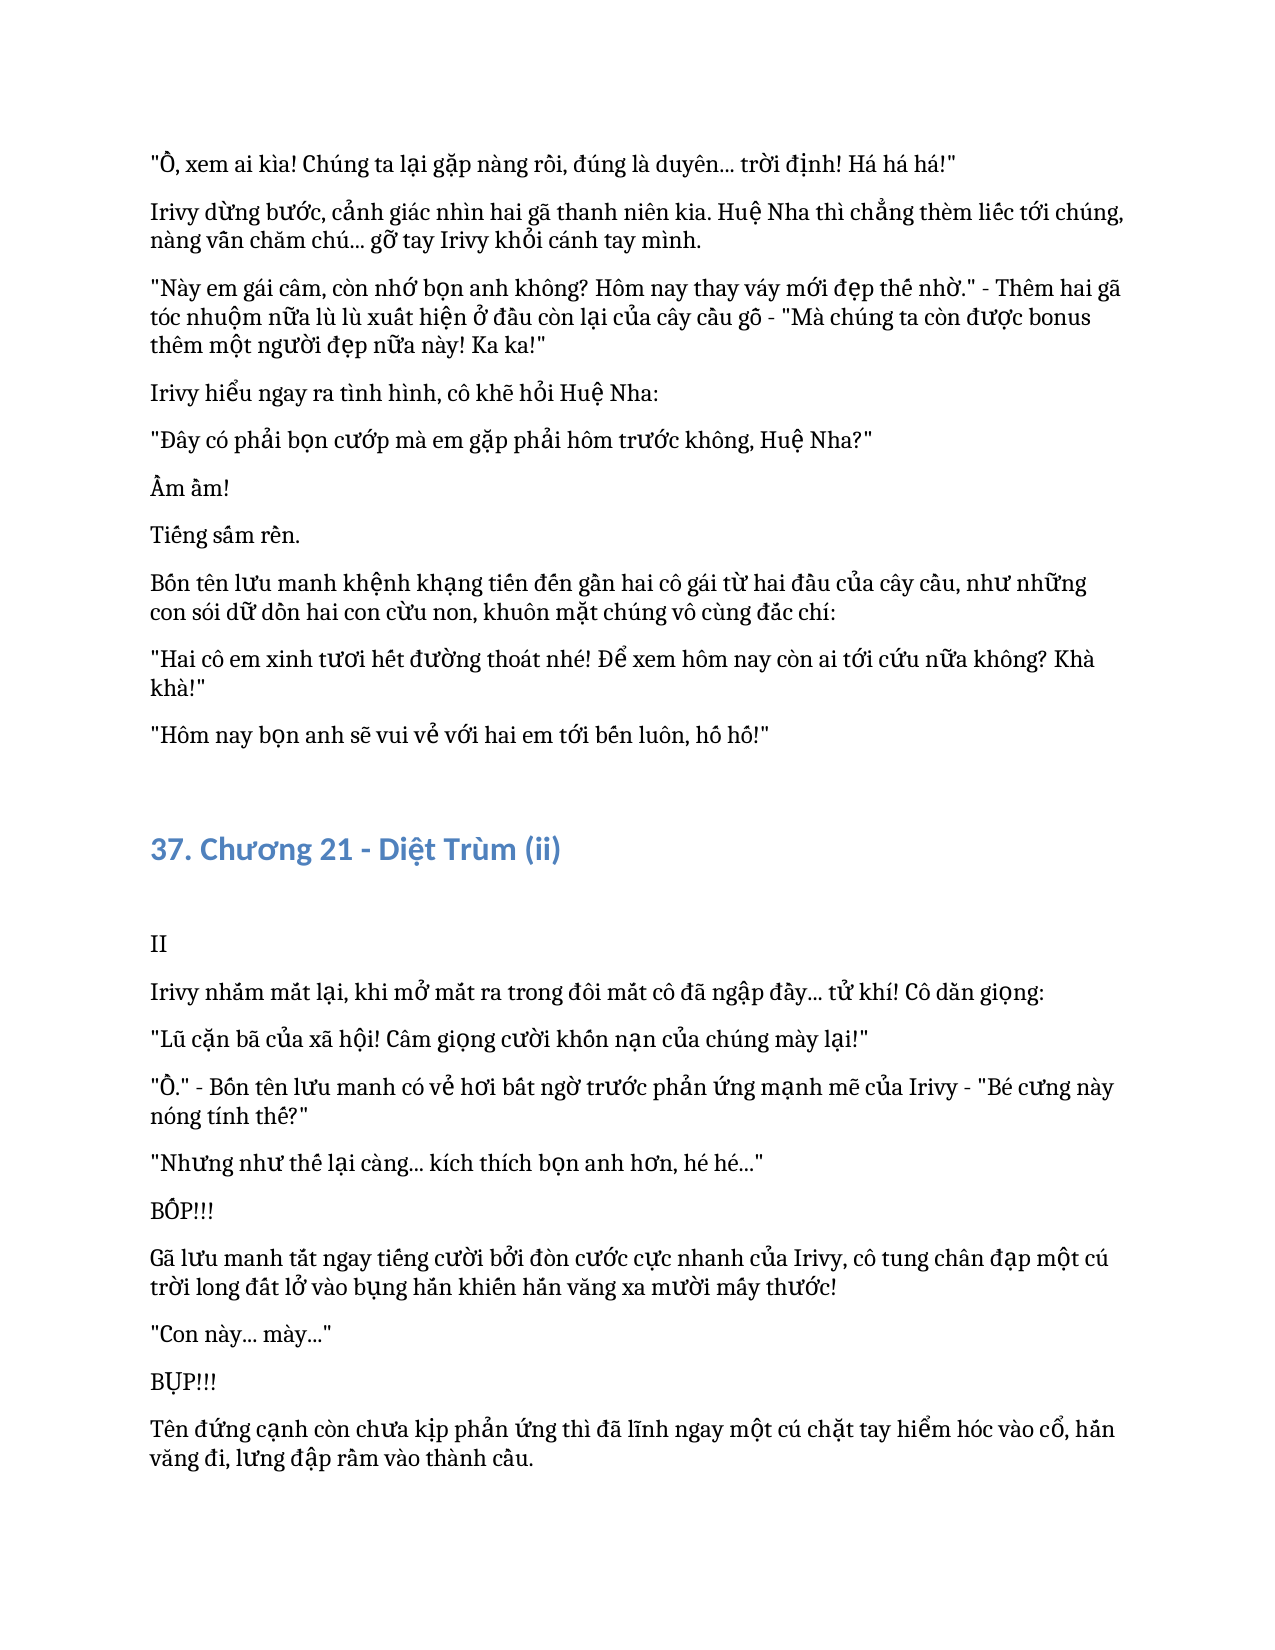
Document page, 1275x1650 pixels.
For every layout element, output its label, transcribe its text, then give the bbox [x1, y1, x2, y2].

text "Ồ, xem ai kìa! Chúng ta lại gặp nàng rồi, đúng là duyên... trời định! Há há há!" [150, 150, 1125, 179]
text "Nhưng như thế lại càng... kích thích bọn anh hơn, hé hé..." [150, 1149, 1125, 1178]
text "Này em gái câm, còn nhớ bọn anh không? Hôm nay thay váy mới đẹp thế nhờ." - Thêm hai gã tóc nhuộm nữa lù lù xuất hiện ở đầu còn lại của cây cầu gỗ - "Mà chúng ta còn được bonus thêm một người đẹp nữa này! Ka ka!" [150, 274, 1125, 360]
text "Ồ." - Bốn tên lưu manh có vẻ hơi bất ngờ trước phản ứng mạnh mẽ của Irivy - "Bé cưng này nóng tính thế?" [150, 1073, 1125, 1130]
text Tiếng sấm rền. [150, 521, 1125, 550]
text Tên đứng cạnh còn chưa kịp phản ứng thì đã lĩnh ngay một cú chặt tay hiểm hóc vào cổ, hắn văng đi, lưng đập rầm vào thành cầu. [150, 1415, 1125, 1473]
text "Con này... mày..." [150, 1320, 1125, 1349]
text "Hôm nay bọn anh sẽ vui vẻ với hai em tới bến luôn, hố hố!" [150, 721, 1125, 807]
text Ầm ầm! [150, 474, 1125, 502]
text Irivy nhắm mắt lại, khi mở mắt ra trong đôi mắt cô đã ngập đầy... tử khí! Cô dằn giọng: [150, 978, 1125, 1007]
text "Lũ cặn bã của xã hội! Câm giọng cười khốn nạn của chúng mày lại!" [150, 1025, 1125, 1054]
subtitle 37. Chương 21 - Diệt Trùm (ii) [150, 828, 1125, 869]
text BỐP!!! [150, 1197, 1125, 1225]
text Gã lưu manh tắt ngay tiếng cười bởi đòn cước cực nhanh của Irivy, cô tung chân đạp một cú trời long đất lở vào bụng hắn khiến hắn văng xa mười mấy thước! [150, 1244, 1125, 1302]
text Bốn tên lưu manh khệnh khạng tiến đến gần hai cô gái từ hai đầu của cây cầu, như những con sói dữ dồn hai con cừu non, khuôn mặt chúng vô cùng đắc chí: [150, 569, 1125, 626]
text Irivy dừng bước, cảnh giác nhìn hai gã thanh niên kia. Huệ Nha thì chẳng thèm liếc tới chúng, nàng vẫn chăm chú... gỡ tay Irivy khỏi cánh tay mình. [150, 197, 1125, 255]
text "Hai cô em xinh tươi hết đường thoát nhé! Để xem hôm nay còn ai tới cứu nữa không? Khà khà!" [150, 645, 1125, 702]
text II [150, 873, 1125, 959]
text BỤP!!! [150, 1368, 1125, 1397]
text "Đây có phải bọn cướp mà em gặp phải hôm trước không, Huệ Nha?" [150, 426, 1125, 455]
text Irivy hiểu ngay ra tình hình, cô khẽ hỏi Huệ Nha: [150, 379, 1125, 407]
